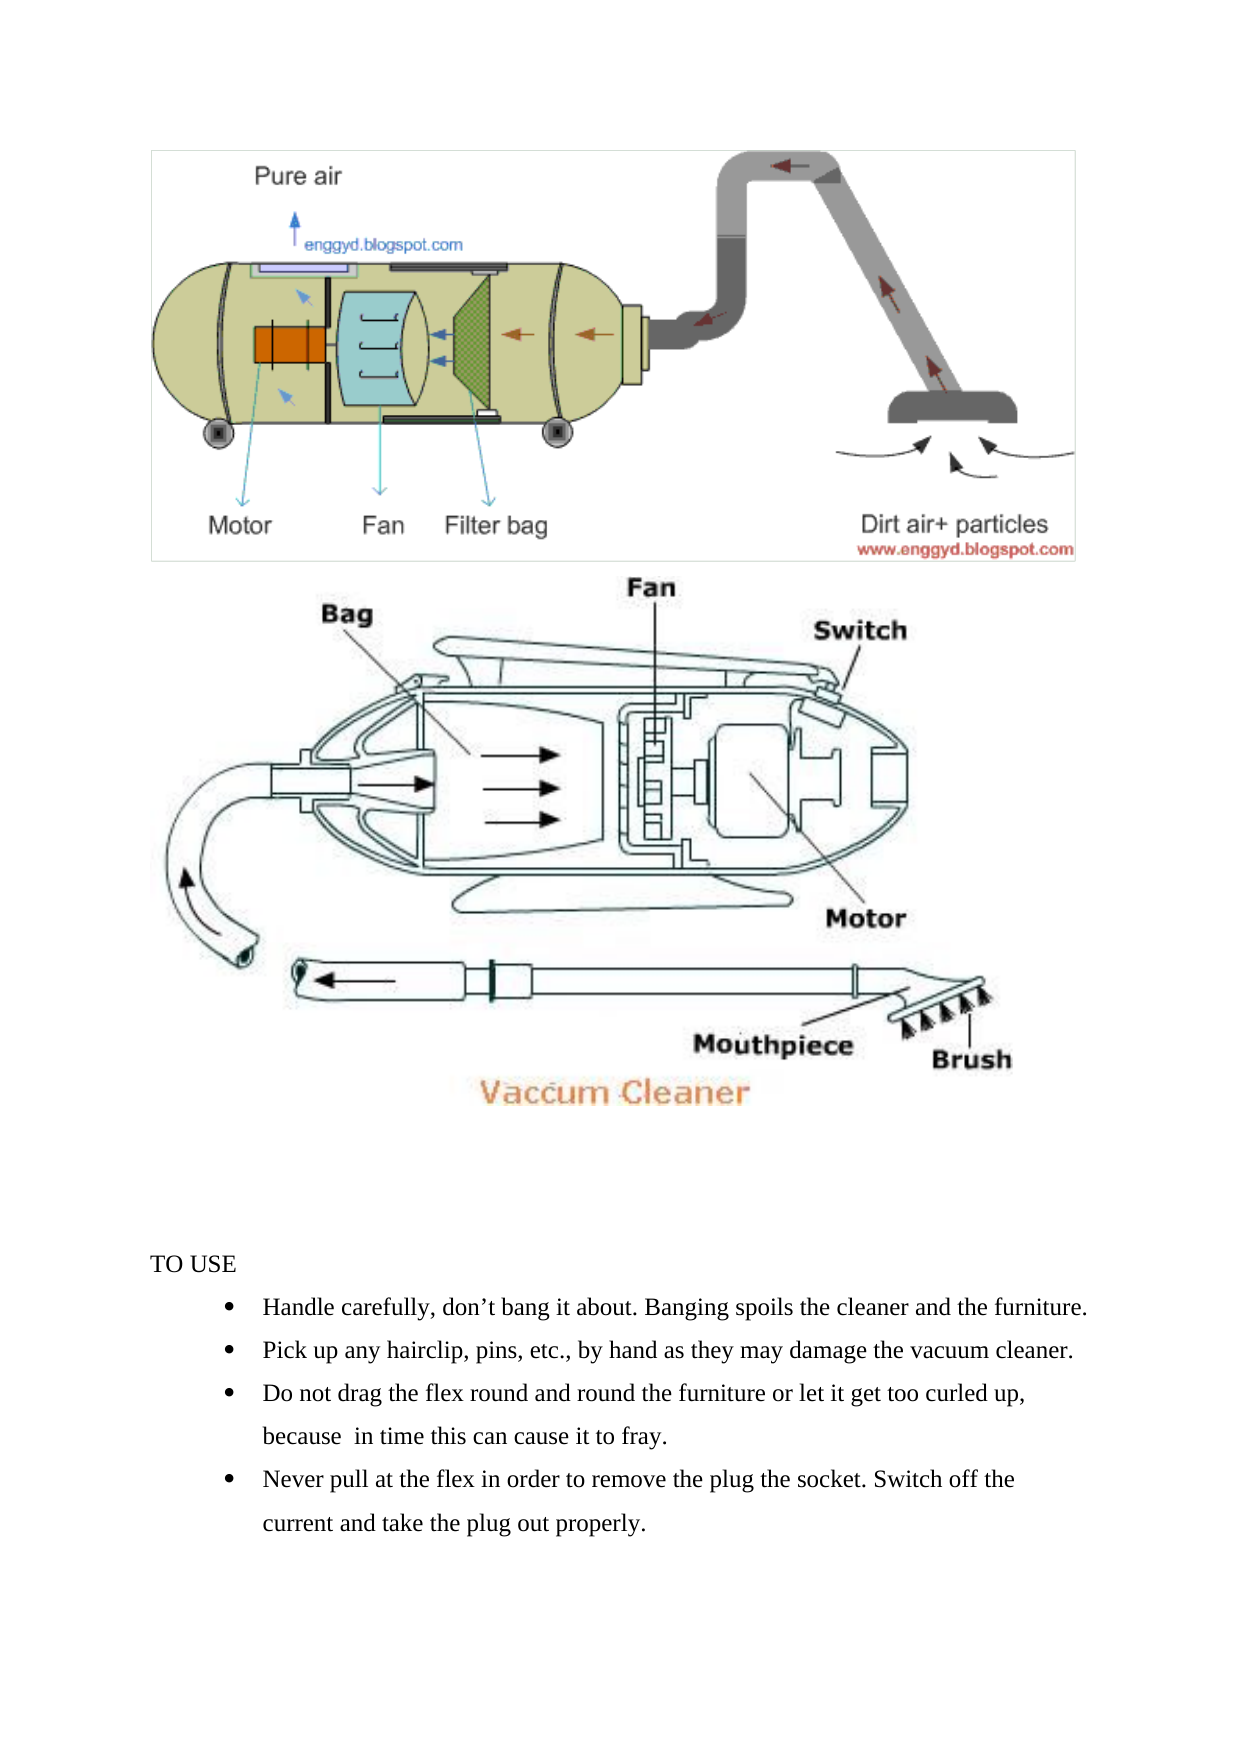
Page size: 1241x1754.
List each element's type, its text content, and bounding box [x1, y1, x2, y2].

text TO USE [150, 1249, 1090, 1278]
list Handle carefully, don’t bang it about. Banging spoils the cleaner and the furniture. [225, 1292, 1090, 1321]
list Do not drag the flex round and round the furniture or let it get too curled up, because in time this can cause it to fray. [225, 1378, 1090, 1450]
list Pick up any hairclip, pins, etc., by hand as they may damage the vacuum cleaner. [225, 1335, 1090, 1364]
list Never pull at the flex in order to remove the plug the socket. Switch off the current and take the plug out properly. [225, 1464, 1090, 1536]
picture [150, 576, 1013, 1106]
picture [150, 150, 1077, 563]
